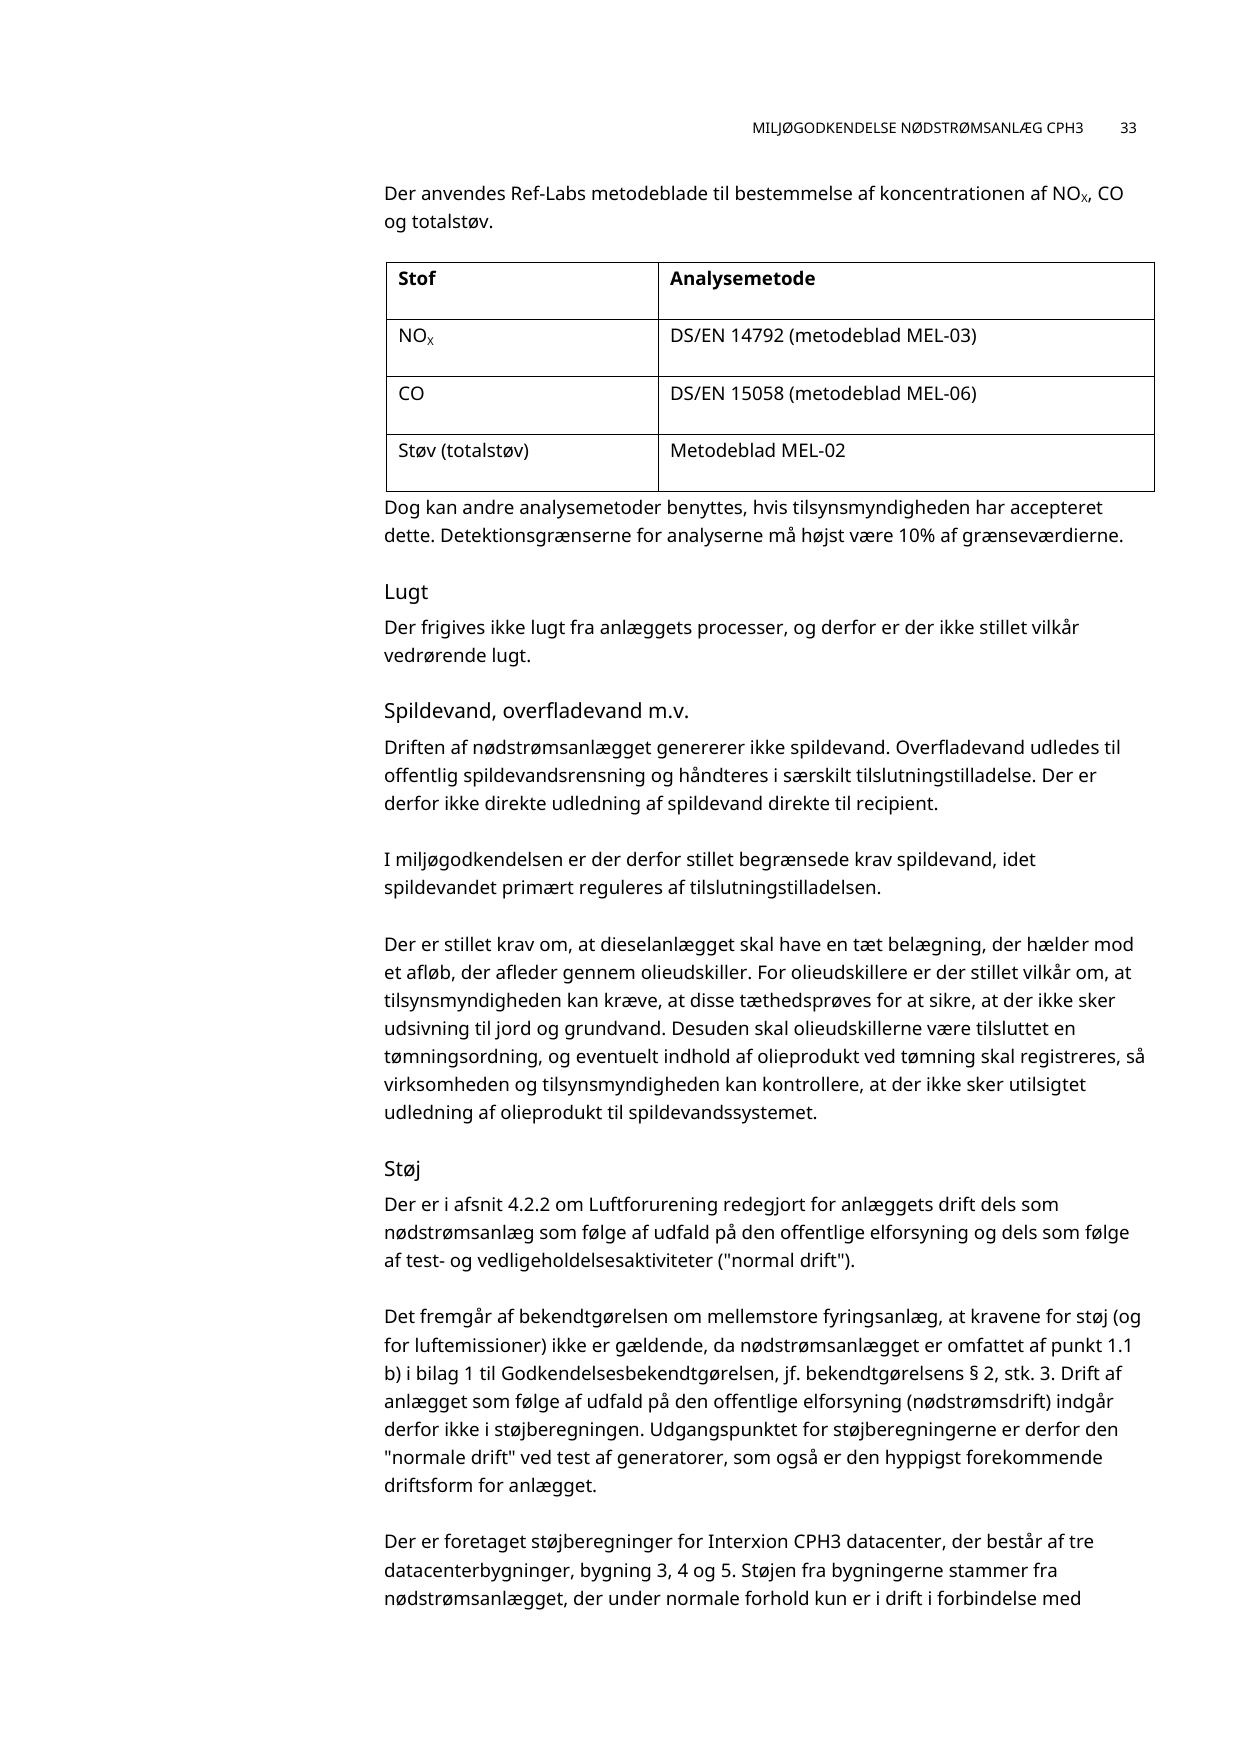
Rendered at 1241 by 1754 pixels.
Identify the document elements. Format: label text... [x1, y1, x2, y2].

table_header Analysemetode [659, 263, 1154, 319]
table_cell DS/EN 14792 (metodeblad MEL-03) [659, 320, 1154, 376]
table_cell CO [387, 377, 658, 433]
text Dog kan andre analysemetoder benyttes, hvis tilsynsmyndigheden har accepteret dette. Detektionsgrænserne for analyserne må højst være 10% af grænseværdierne. [384, 492, 1152, 548]
subtitle Lugt [384, 576, 1152, 605]
table_cell NOX [387, 320, 658, 376]
text Det fremgår af bekendtgørelsen om mellemstore fyringsanlæg, at kravene for støj (og for luftemissioner) ikke er gældende, da nødstrømsanlægget er omfattet af punkt 1.1 b) i bilag 1 til Godkendelsesbekendtgørelsen, jf. bekendtgørelsens § 2, stk. 3. Drift af anlægget som følge af udfald på den offentlige elforsyning (nødstrømsdrift) indgår derfor ikke i støjberegningen. Udgangspunktet for støjberegningerne er derfor den "normale drift" ved test af generatorer, som også er den hyppigst forekommende driftsform for anlægget. [384, 1301, 1152, 1498]
table_cell Støv (totalstøv) [387, 435, 658, 491]
text Der er i afsnit 4.2.2 om Luftforurening redegjort for anlæggets drift dels som nødstrømsanlæg som følge af udfald på den offentlige elforsyning og dels som følge af test- og vedligeholdelsesaktiviteter ("normal drift"). [384, 1189, 1152, 1273]
table_header Stof [387, 263, 658, 319]
text Der anvendes Ref-Labs metodeblade til bestemmelse af koncentrationen af NOX, CO og totalstøv. [384, 177, 1152, 233]
table_cell Metodeblad MEL-02 [659, 435, 1154, 491]
text Driften af nødstrømsanlægget genererer ikke spildevand. Overfladevand udledes til offentlig spildevandsrensning og håndteres i særskilt tilslutningstilladelse. Der er derfor ikke direkte udledning af spildevand direkte til recipient. [384, 731, 1152, 816]
subtitle Støj [384, 1153, 1152, 1182]
text Der frigives ikke lugt fra anlæggets processer, og derfor er der ikke stillet vilkår vedrørende lugt. [384, 612, 1152, 668]
table_cell DS/EN 15058 (metodeblad MEL-06) [659, 377, 1154, 433]
text I miljøgodkendelsen er der derfor stillet begrænsede krav spildevand, idet spildevandet primært reguleres af tilslutningstilladelsen. [384, 844, 1152, 900]
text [384, 1526, 1152, 1611]
text Der er stillet krav om, at dieselanlægget skal have en tæt belægning, der hælder mod et afløb, der afleder gennem olieudskiller. For olieudskillere er der stillet vilkår om, at tilsynsmyndigheden kan kræve, at disse tæthedsprøves for at sikre, at der ikke sker udsivning til jord og grundvand. Desuden skal olieudskillerne være tilsluttet en tømningsordning, og eventuelt indhold af olieprodukt ved tømning skal registreres, så virksomheden og tilsynsmyndigheden kan kontrollere, at der ikke sker utilsigtet udledning af olieprodukt til spildevandssystemet. [384, 928, 1152, 1125]
subtitle Spildevand, overfladevand m.v. [384, 696, 1152, 725]
